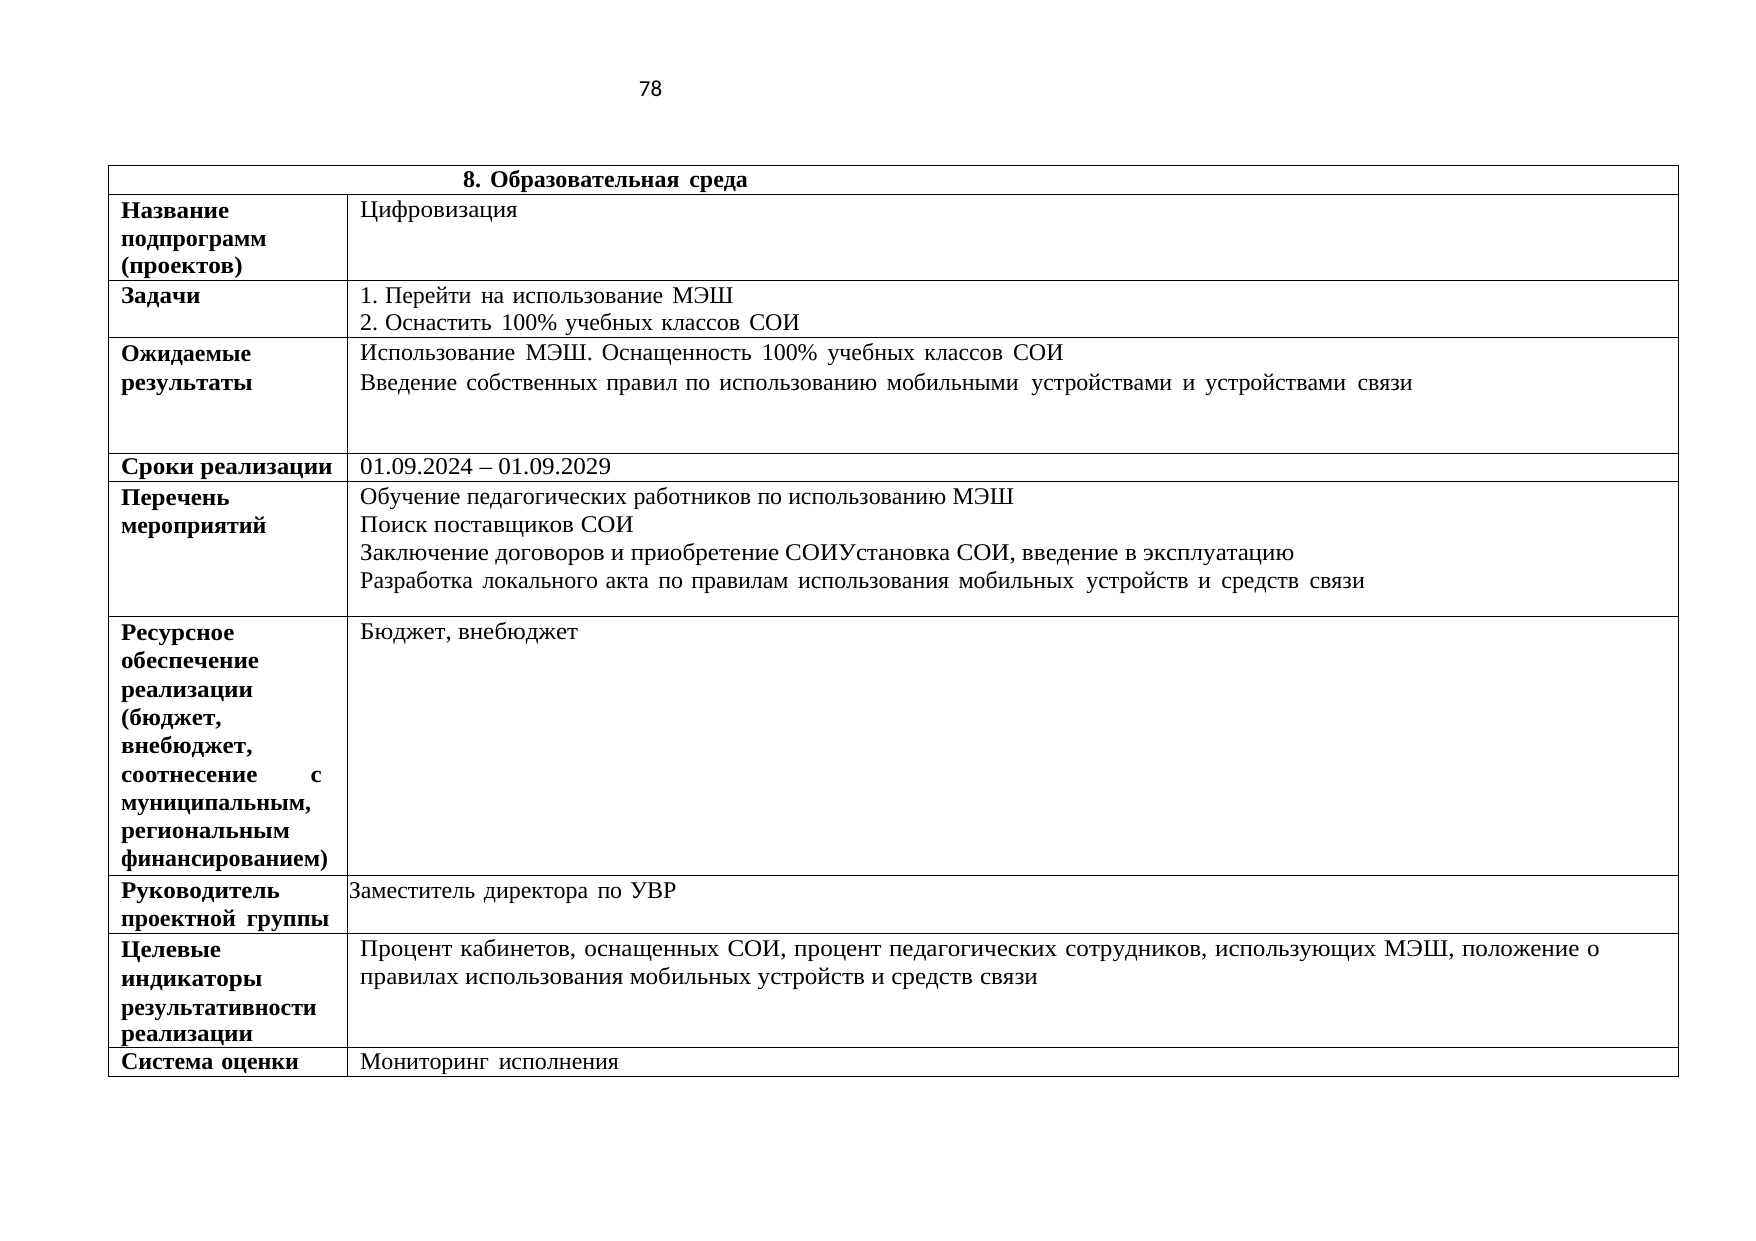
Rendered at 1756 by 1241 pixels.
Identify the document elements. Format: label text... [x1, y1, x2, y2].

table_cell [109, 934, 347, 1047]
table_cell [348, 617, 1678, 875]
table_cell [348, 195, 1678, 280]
text 78 [637, 74, 664, 102]
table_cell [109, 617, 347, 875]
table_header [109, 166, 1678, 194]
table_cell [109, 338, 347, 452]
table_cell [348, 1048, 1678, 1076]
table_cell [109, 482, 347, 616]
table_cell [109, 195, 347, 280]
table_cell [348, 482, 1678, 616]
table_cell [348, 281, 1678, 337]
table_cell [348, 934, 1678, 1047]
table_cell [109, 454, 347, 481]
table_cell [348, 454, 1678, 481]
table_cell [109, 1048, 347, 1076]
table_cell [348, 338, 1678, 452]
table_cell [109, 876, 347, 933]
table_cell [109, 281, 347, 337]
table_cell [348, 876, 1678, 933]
